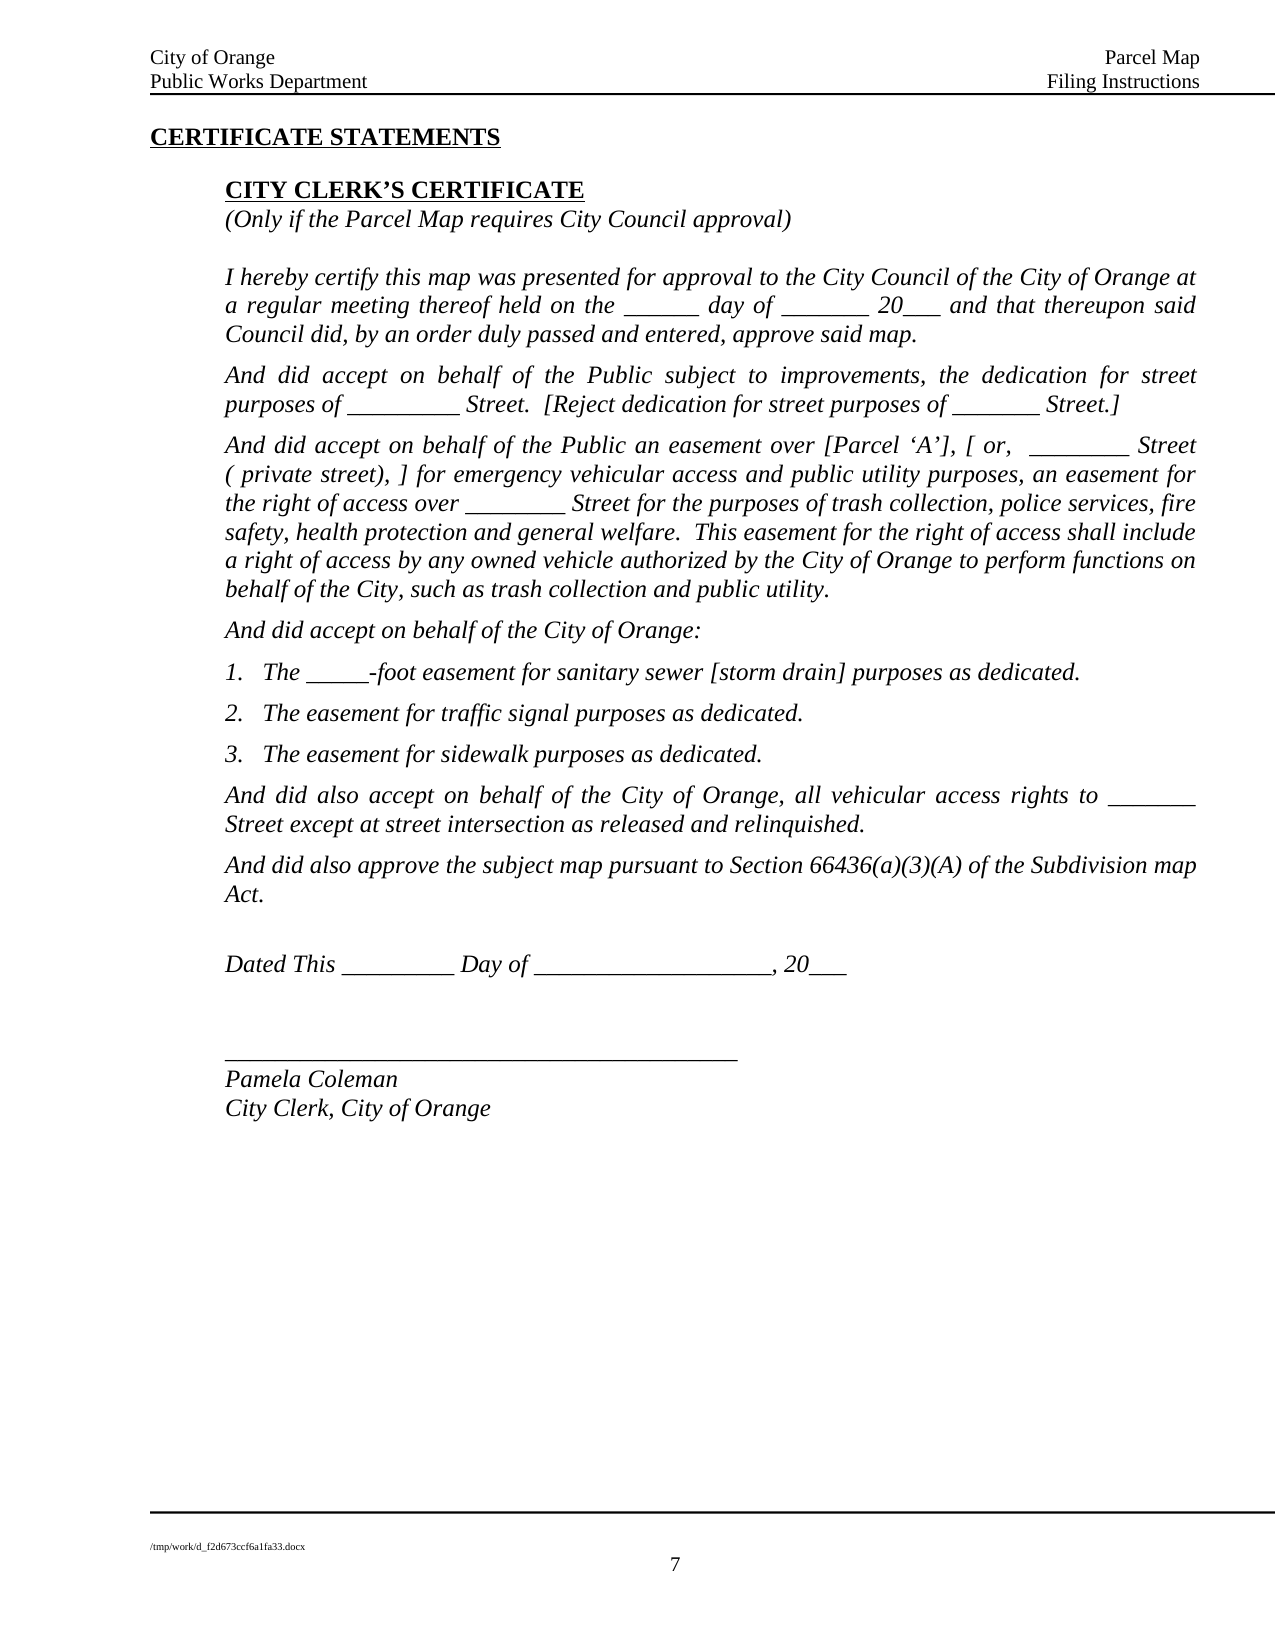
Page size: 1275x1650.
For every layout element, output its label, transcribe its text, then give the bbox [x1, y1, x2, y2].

text CERTIFICATE STATEMENTS [150, 122, 1200, 151]
text Pamela Coleman [225, 1064, 1200, 1093]
list The easement for traffic signal purposes as dedicated. [225, 698, 1200, 727]
text (Only if the Parcel Map requires City Council approval) [225, 204, 1200, 233]
text And did also approve the subject map pursuant to Section 66436(a)(3)(A) of the Subdivision map Act. [225, 851, 1200, 908]
text And did also accept on behalf of the City of Orange, all vehicular access rights to _______ Street except at street intersection as released and relinquished. [225, 781, 1200, 838]
text City Clerk, City of Orange [225, 1093, 1200, 1122]
text _________________________________________ [225, 1036, 1125, 1064]
text Dated This _________ Day of ___________________, 20___ [225, 949, 1125, 978]
text And did accept on behalf of the Public an easement over [Parcel ‘A’], [ or, ________ Street ( private street), ] for emergency vehicular access and public utility purposes, an easement for the right of access over ________ Street for the purposes of trash collection, police services, fire safety, health protection and general welfare. This easement for the right of access shall include a right of access by any owned vehicle authorized by the City of Orange to perform functions on behalf of the City, such as trash collection and public utility. [225, 431, 1200, 603]
text And did accept on behalf of the Public subject to improvements, the dedication for street purposes of _________ Street. [Reject dedication for street purposes of _______ Street.] [225, 361, 1200, 418]
text I hereby certify this map was presented for approval to the City Council of the City of Orange at a regular meeting thereof held on the ______ day of _______ 20___ and that thereupon said Council did, by an order duly passed and entered, approve said map. [225, 262, 1200, 348]
text And did accept on behalf of the City of Orange: [225, 616, 1200, 644]
list The _____-foot easement for sanitary sewer [storm drain] purposes as dedicated. [225, 657, 1200, 686]
text CITY CLERK’S CERTIFICATE [225, 176, 1200, 204]
list The easement for sidewalk purposes as dedicated. [225, 739, 1200, 768]
